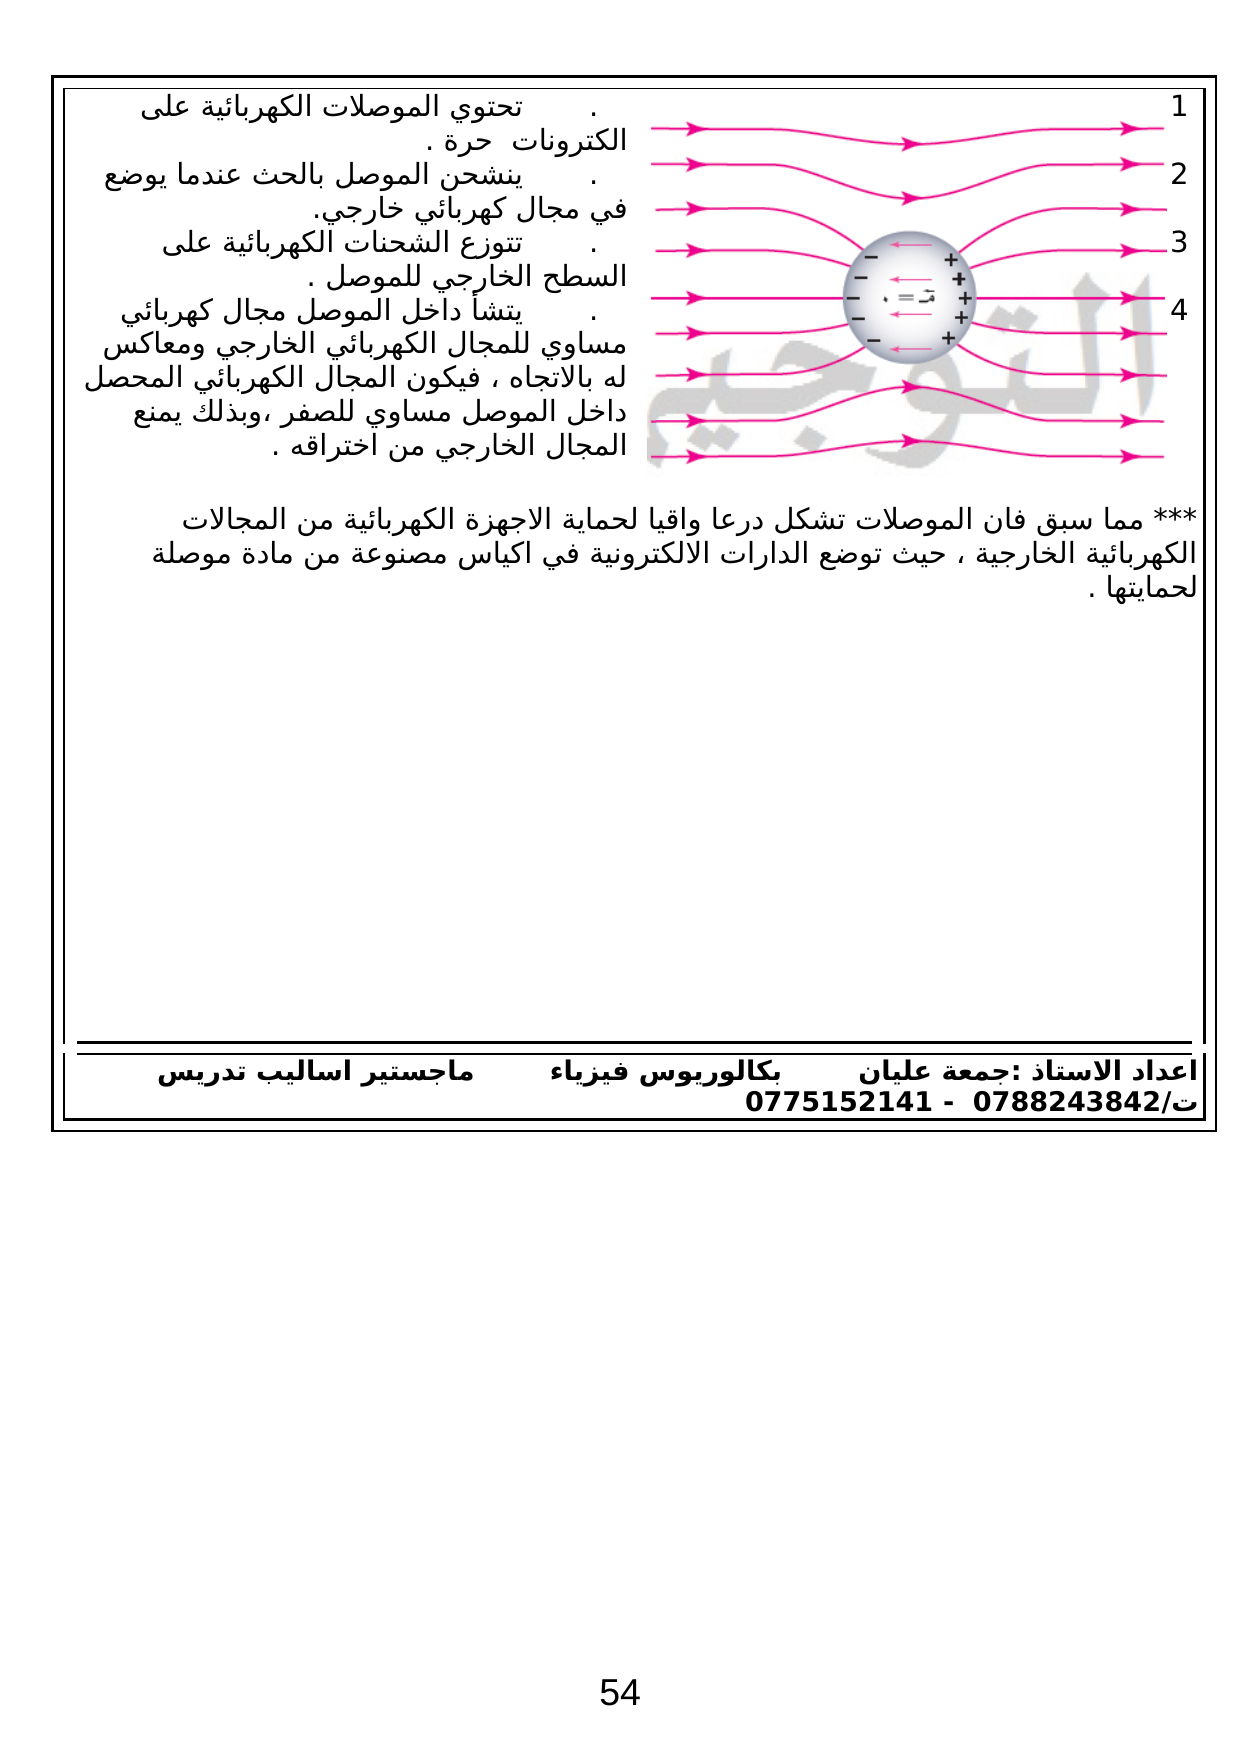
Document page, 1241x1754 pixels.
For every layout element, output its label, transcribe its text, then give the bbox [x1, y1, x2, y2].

table_cell اعداد الاستاذ :جمعة عليان بكالوريوس فيزياء ماجستير اساليب تدريس ت/0788243842 - 0775152141 [58, 1041, 1209, 1118]
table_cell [58, 78, 1209, 1041]
